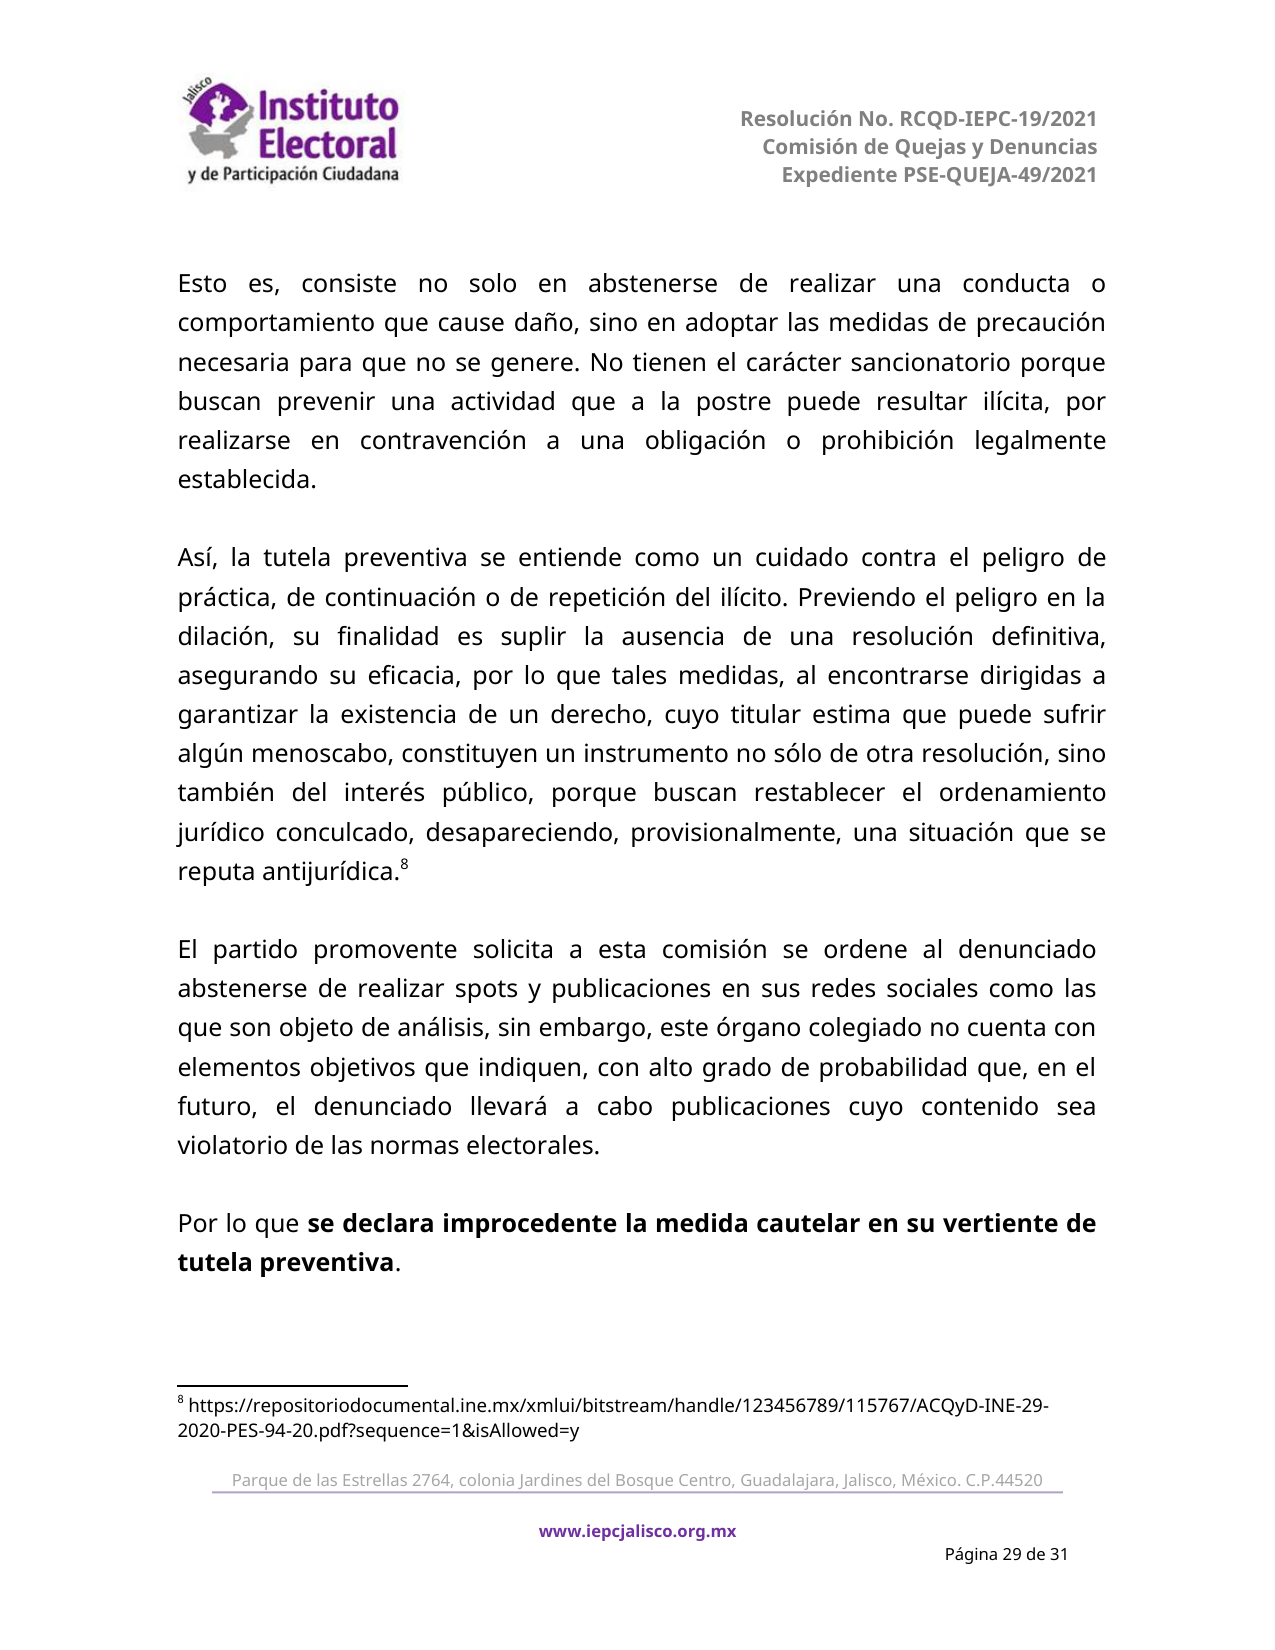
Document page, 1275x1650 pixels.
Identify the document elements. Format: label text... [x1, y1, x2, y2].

text Por lo que se declara improcedente la medida cautelar en su vertiente de tutela preventiva. [177, 1206, 1098, 1279]
text Así, la tutela preventiva se entiende como un cuidado contra el peligro de práctica, de continuación o de repetición del ilícito. Previendo el peligro en la dilación, su finalidad es suplir la ausencia de una resolución definitiva, asegurando su eficacia, por lo que tales medidas, al encontrarse dirigidas a garantizar la existencia de un derecho, cuyo titular estima que puede sufrir algún menoscabo, constituyen un instrumento no sólo de otra resolución, sino también del interés público, porque buscan restablecer el ordenamiento jurídico conculcado, desapareciendo, provisionalmente, una situación que se reputa antijurídica. [177, 540, 1107, 887]
text Esto es, consiste no solo en abstenerse de realizar una conducta o comportamiento que cause daño, sino en adoptar las medidas de precaución necesaria para que no se genere. No tienen el carácter sancionatorio porque buscan prevenir una actividad que a la postre puede resultar ilícita, por realizarse en contravención a una obligación o prohibición legalmente establecida. [177, 266, 1107, 496]
picture [177, 73, 406, 194]
text El partido promovente solicita a esta comisión se ordene al denunciado abstenerse de realizar spots y publicaciones en sus redes sociales como las que son objeto de análisis, sin embargo, este órgano colegiado no cuenta con elementos objetivos que indiquen, con alto grado de probabilidad que, en el futuro, el denunciado llevará a cabo publicaciones cuyo contenido sea violatorio de las normas electorales. [177, 932, 1098, 1162]
